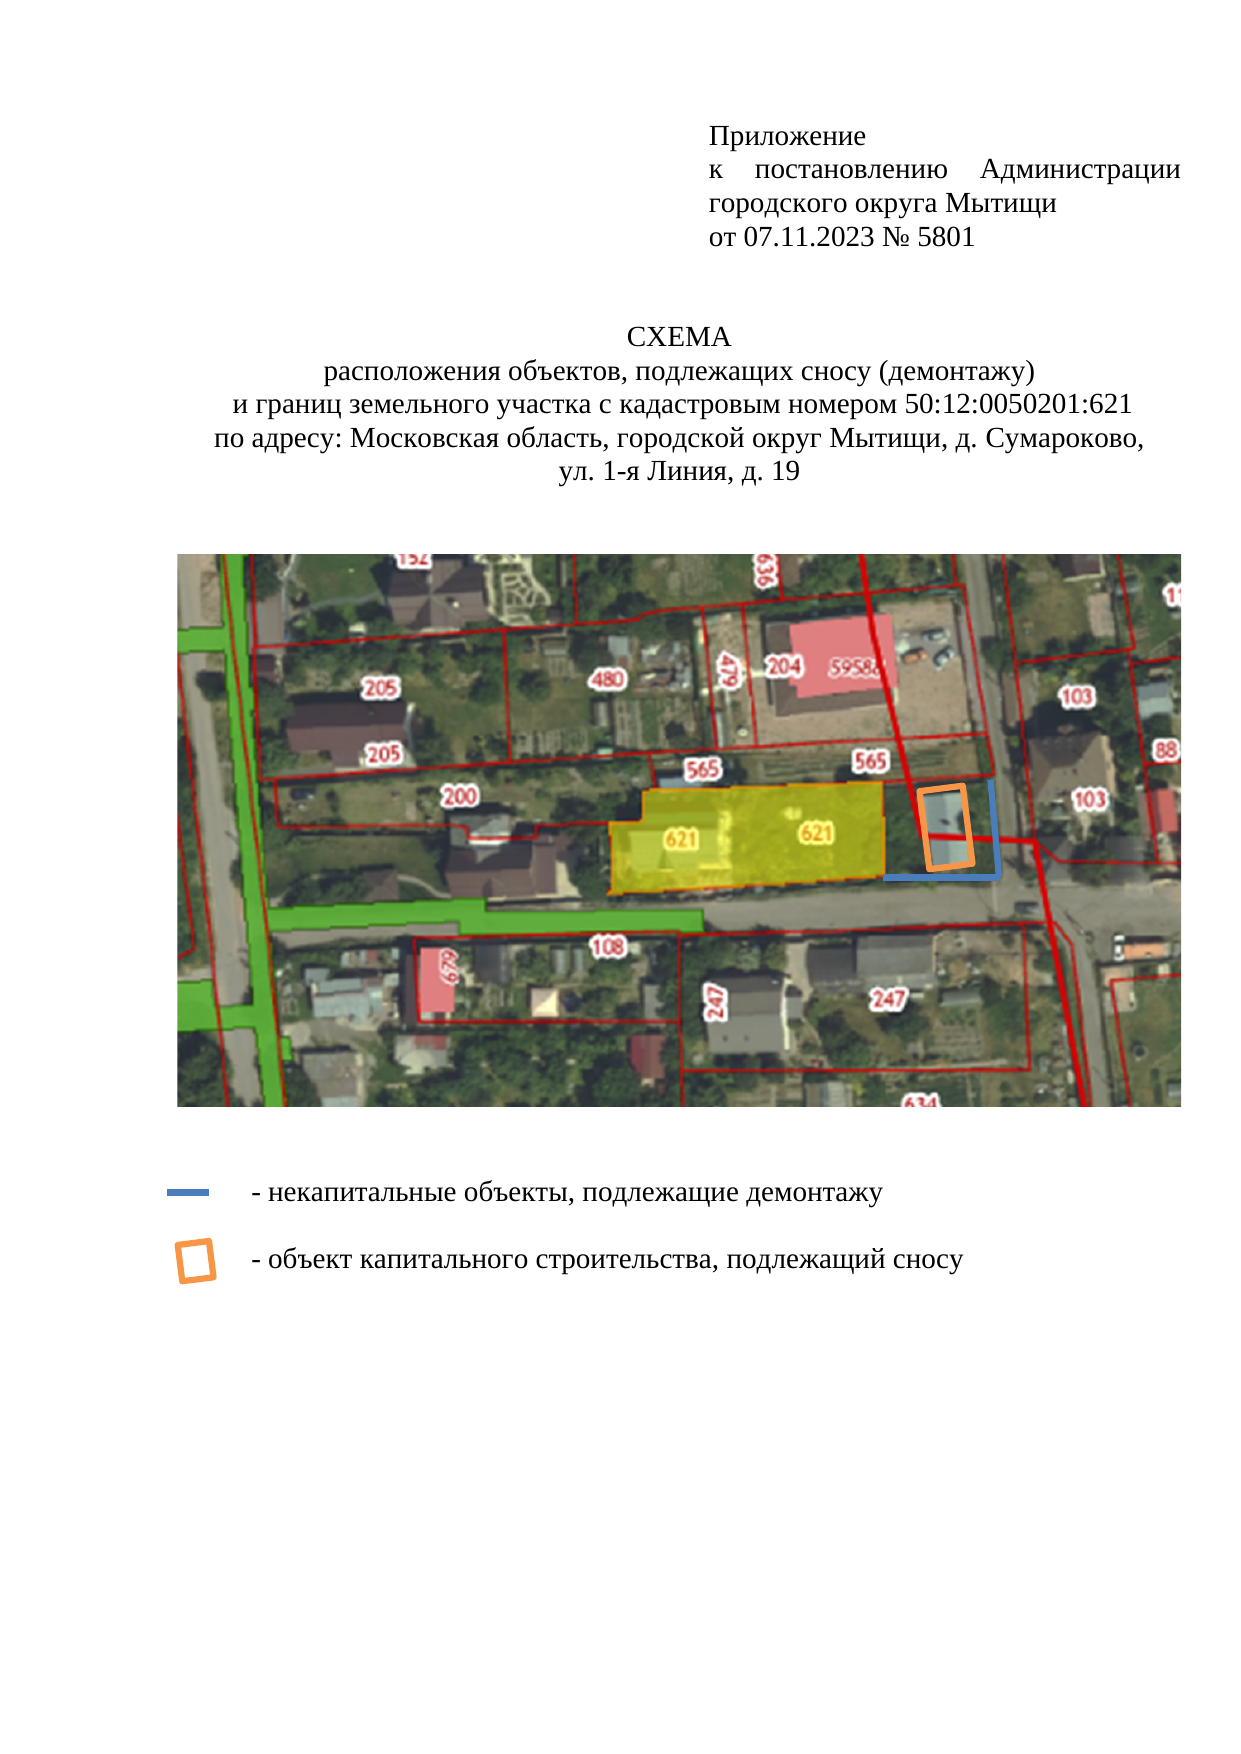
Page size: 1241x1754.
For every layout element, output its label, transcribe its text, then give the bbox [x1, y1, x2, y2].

text - некапитальные объекты, подлежащие демонтажу [177, 1174, 1181, 1208]
text к постановлению Администрации городского округа Мытищи [709, 152, 1181, 219]
picture [177, 554, 1182, 1107]
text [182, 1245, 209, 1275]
text Приложение [709, 118, 1181, 152]
text от 07.11.2023 № 5801 [709, 219, 1181, 252]
text расположения объектов, подлежащих сносу (демонтажу) и границ земельного участка с кадастровым номером 50:12:0050201:621 по адресу: Московская область, городской округ Мытищи, д. Сумароково, ул. 1-я Линия, д. 19 [177, 353, 1181, 487]
text - объект капитального строительства, подлежащий сносу [213, 1241, 1181, 1275]
text СХЕМА [177, 319, 1181, 353]
